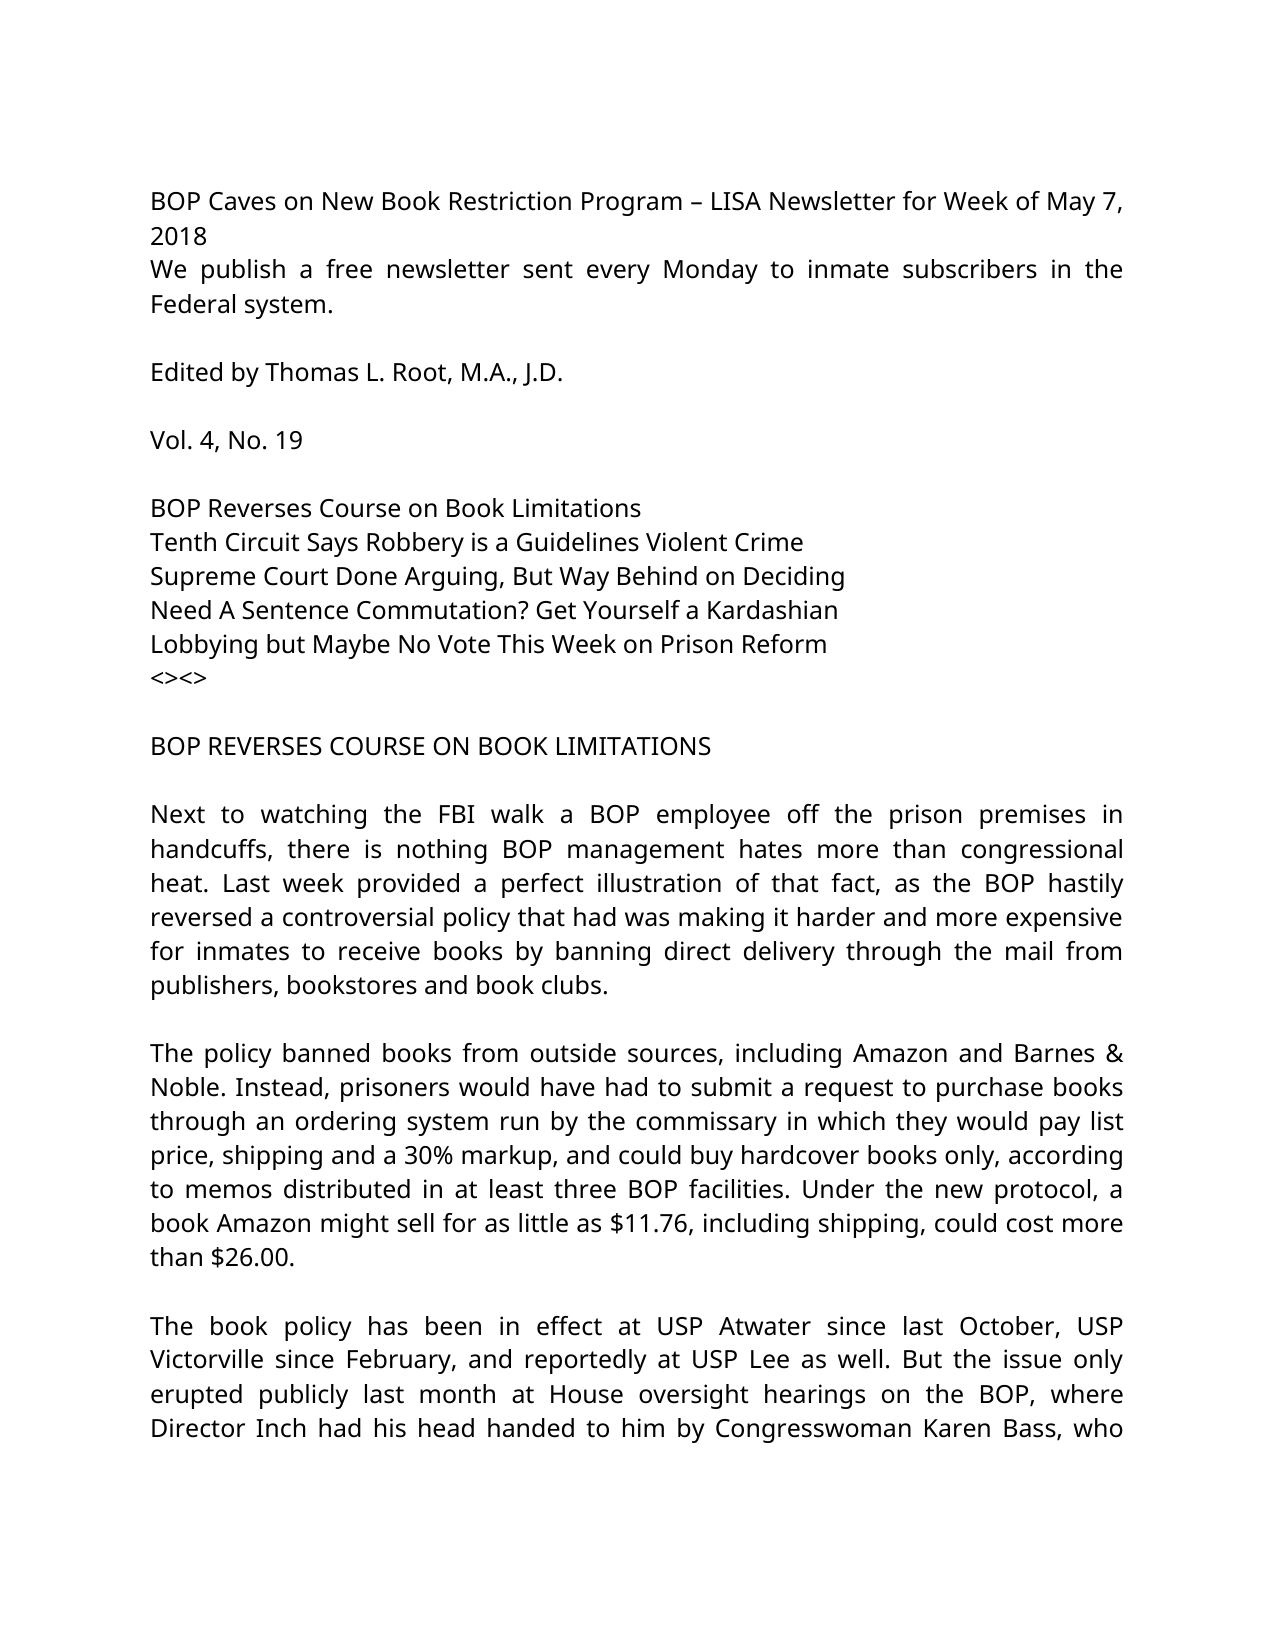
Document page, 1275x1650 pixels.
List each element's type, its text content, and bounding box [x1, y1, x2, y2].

text The policy banned books from outside sources, including Amazon and Barnes & Noble. Instead, prisoners would have had to submit a request to purchase books through an ordering system run by the commissary in which they would pay list price, shipping and a 30% markup, and could buy hardcover books only, according to memos distributed in at least three BOP facilities. Under the new protocol, a book Amazon might sell for as little as $11.76, including shipping, could cost more than $26.00. [150, 1036, 1125, 1274]
text Need A Sentence Commutation? Get Yourself a Kardashian [150, 593, 1125, 627]
text Vol. 4, No. 19 [150, 422, 1125, 457]
text BOP REVERSES COURSE ON BOOK LIMITATIONS [150, 729, 1125, 763]
text Supreme Court Done Arguing, But Way Behind on Deciding [150, 559, 1125, 593]
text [150, 1308, 1125, 1444]
text Lobbying but Maybe No Vote This Week on Prison Reform [150, 627, 1125, 661]
text We publish a free newsletter sent every Monday to inmate subscribers in the Federal system. [150, 252, 1125, 320]
text <><> [150, 661, 1125, 695]
text BOP Caves on New Book Restriction Program – LISA Newsletter for Week of May 7, 2018 [150, 184, 1125, 252]
text Edited by Thomas L. Root, M.A., J.D. [150, 354, 1125, 388]
text BOP Reverses Course on Book Limitations [150, 491, 1125, 525]
text Tenth Circuit Says Robbery is a Guidelines Violent Crime [150, 525, 1125, 559]
text Next to watching the FBI walk a BOP employee off the prison premises in handcuffs, there is nothing BOP management hates more than congressional heat. Last week provided a perfect illustration of that fact, as the BOP hastily reversed a controversial policy that had was making it harder and more expensive for inmates to receive books by banning direct delivery through the mail from publishers, bookstores and book clubs. [150, 797, 1125, 1002]
